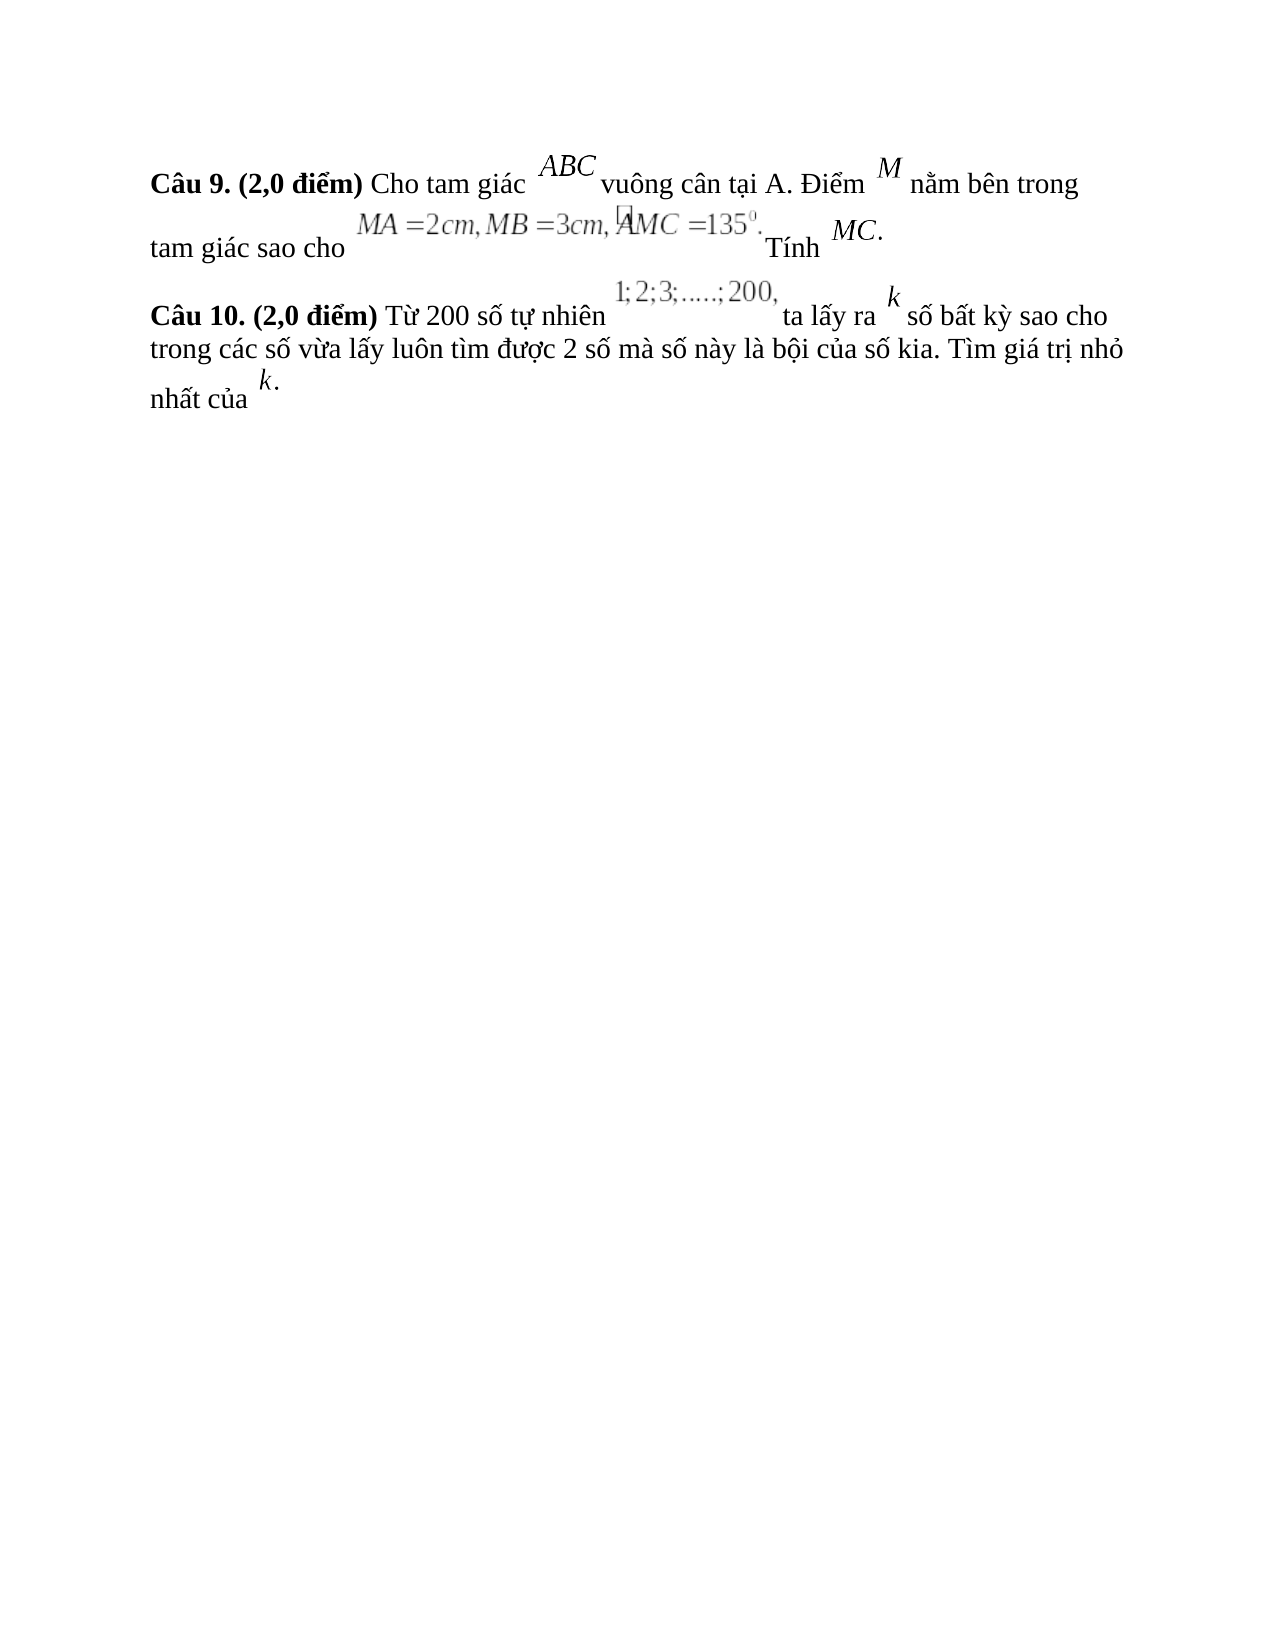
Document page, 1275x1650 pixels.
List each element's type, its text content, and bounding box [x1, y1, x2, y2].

text Câu 9. (2,0 điểm) Cho tam giác vuông cân tại A. Điểm nằm bên trong tam giác sao cho Tính [150, 150, 1125, 264]
text Câu 10. (2,0 điểm) Từ 200 số tự nhiên ta lấy ra số bất kỳ sao cho trong các số vừa lấy luôn tìm được 2 số mà số này là bội của số kia. Tìm giá trị nhỏ nhất của [150, 277, 1125, 415]
